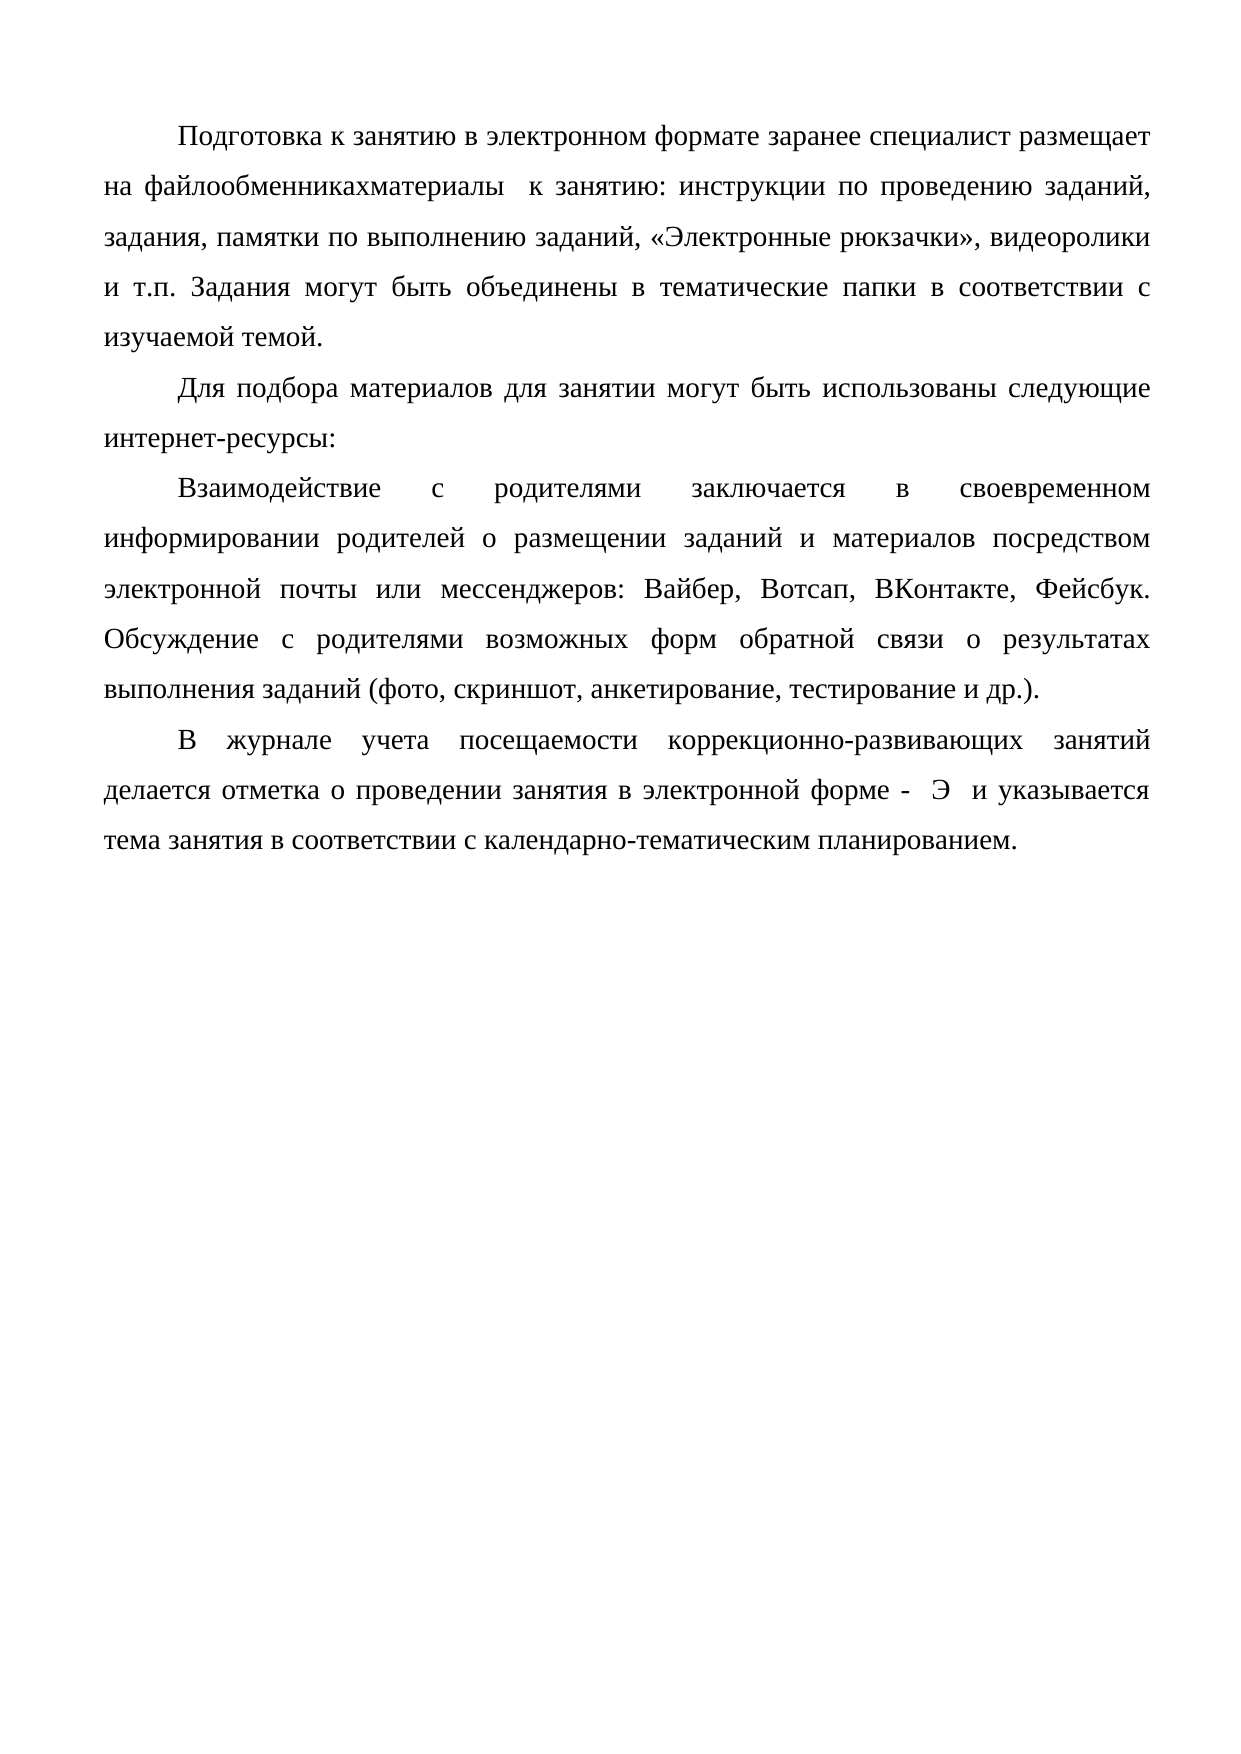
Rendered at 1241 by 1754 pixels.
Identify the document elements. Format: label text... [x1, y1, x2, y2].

text Взаимодействие с родителями заключается в своевременном информировании родителей о размещении заданий и материалов посредством электронной почты или мессенджеров: Вайбер, Вотсап, ВКонтакте, Фейсбук. Обсуждение с родителями возможных форм обратной связи о результатах выполнения заданий (фото, скриншот, анкетирование, тестирование и др.). [103, 470, 1152, 705]
text Подготовка к занятию в электронном формате заранее специалист размещает на файлообменникахматериалы к занятию: инструкции по проведению заданий, задания, памятки по выполнению заданий, «Электронные рюкзачки», видеоролики и т.п. Задания могут быть объединены в тематические папки в соответствии с изучаемой темой. [103, 118, 1152, 353]
text В журнале учета посещаемости коррекционно-развивающих занятий делается отметка о проведении занятия в электронной форме - Э и указывается тема занятия в соответствии с календарно-тематическим планированием. [103, 722, 1152, 856]
text Для подбора материалов для занятии могут быть использованы следующие интернет-ресурсы: [103, 370, 1152, 453]
